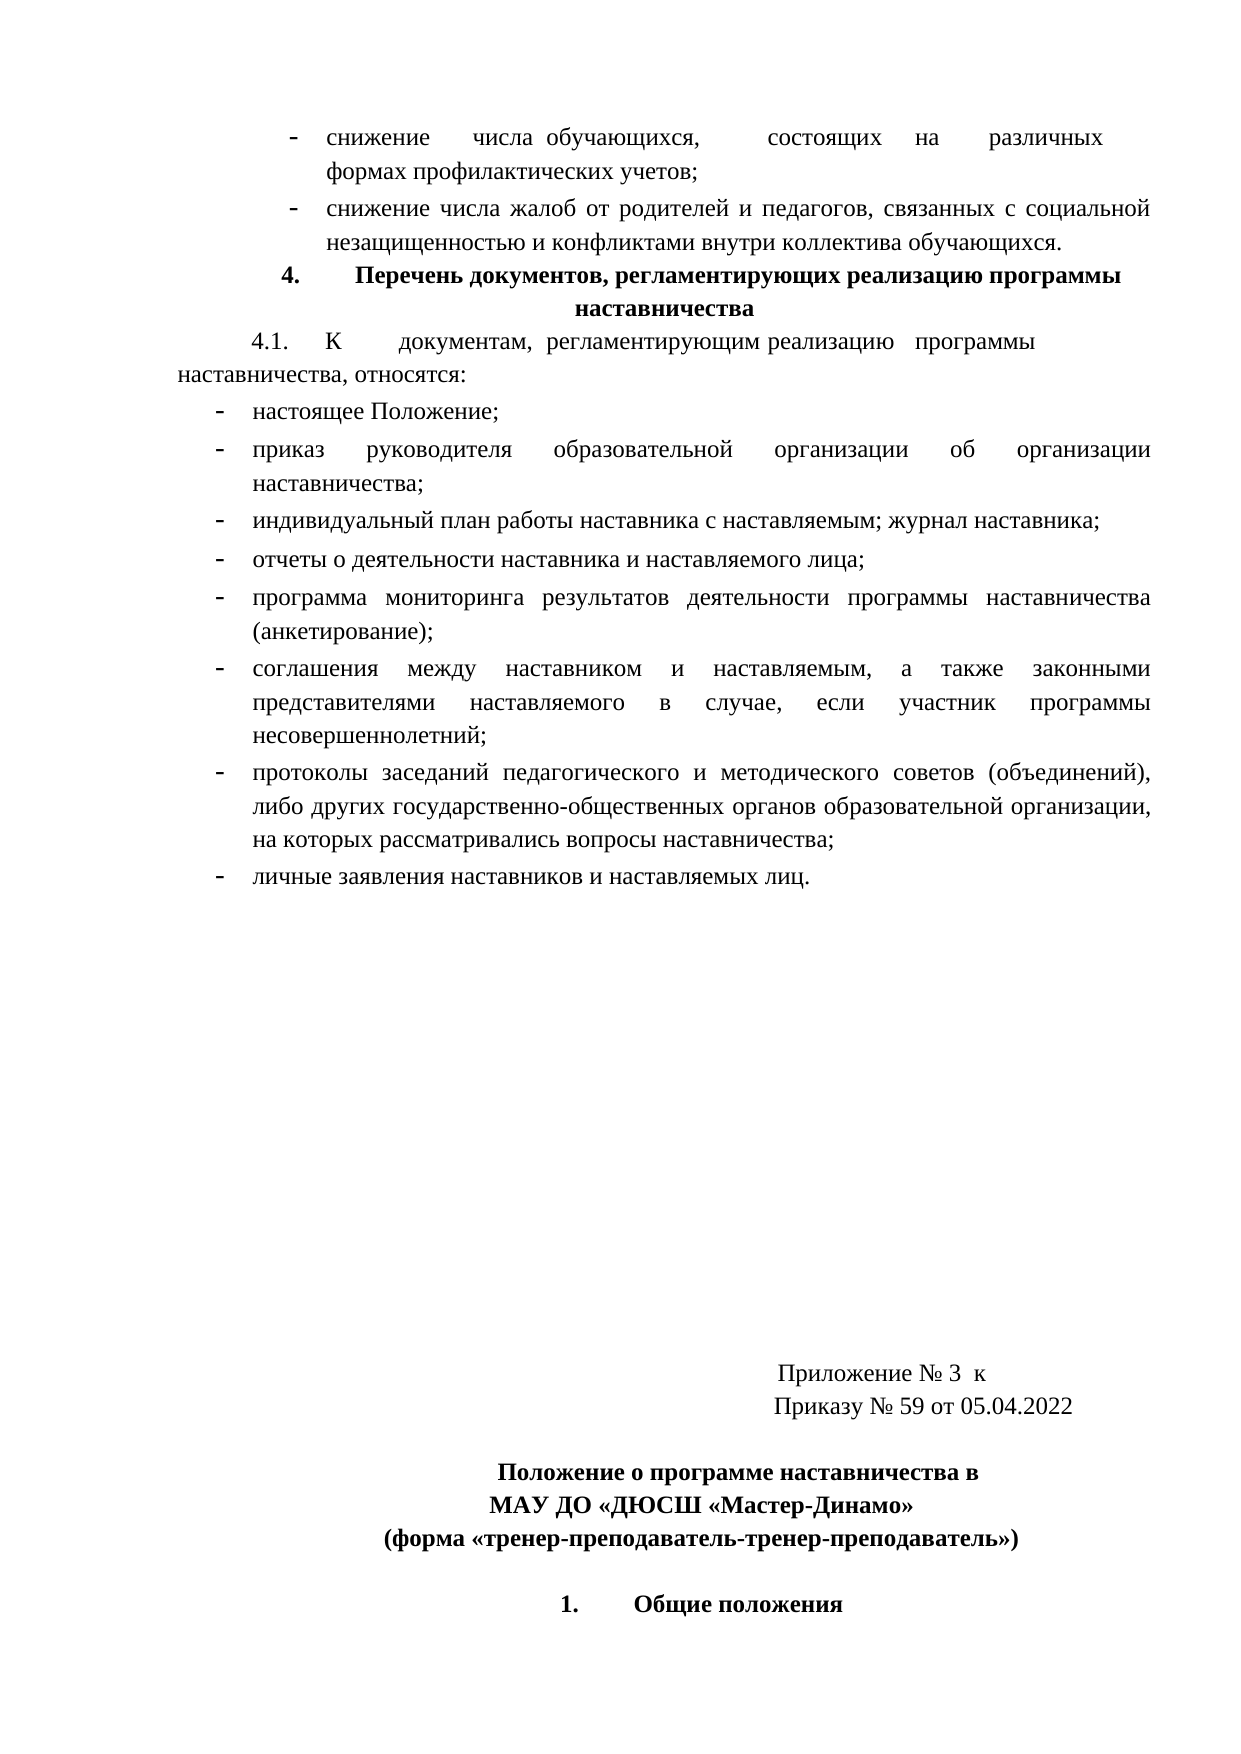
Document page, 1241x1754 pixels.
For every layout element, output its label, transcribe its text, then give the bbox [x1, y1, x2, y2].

list снижение числа жалоб от родителей и педагогов, связанных с социальной незащищенностью и конфликтами внутри коллектива обучающихся. [288, 189, 1152, 256]
list настоящее Положение; [215, 392, 1152, 425]
list личные заявления наставников и наставляемых лиц. [215, 857, 1152, 890]
list отчеты о деятельности наставника и наставляемого лица; [215, 540, 1152, 573]
text (форма «тренер-преподаватель-тренер-преподаватель») [177, 1523, 1152, 1552]
text Положение о программе наставничества в [177, 1457, 1152, 1486]
text 4.1. К документам, регламентирующим реализацию программы наставничества, относятся: [177, 326, 1152, 388]
text Приложение № 3 к [177, 1358, 1152, 1386]
list протоколы заседаний педагогического и методического советов (объединений), либо других государственно-общественных органов образовательной организации, на которых рассматривались вопросы наставничества; [215, 753, 1152, 853]
list приказ руководителя образовательной организации об организации наставничества; [215, 430, 1152, 497]
text МАУ ДО «ДЮСШ «Мастер-Динамо» [177, 1490, 1152, 1518]
list индивидуальный план работы наставника с наставляемым; журнал наставника; [215, 501, 1152, 535]
list соглашения между наставником и наставляемым, а также законными представителями наставляемого в случае, если участник программы несовершеннолетний; [215, 649, 1152, 749]
text 4. Перечень документов, регламентирующих реализацию программы наставничества [177, 260, 1152, 322]
text 1. Общие положения [177, 1589, 1152, 1618]
list снижение числа обучающихся, состоящих на различных формах профилактических учетов; [288, 118, 1152, 185]
text Приказу № 59 от 05.04.2022 [177, 1391, 1152, 1419]
list программа мониторинга результатов деятельности программы наставничества (анкетирование); [215, 578, 1152, 645]
